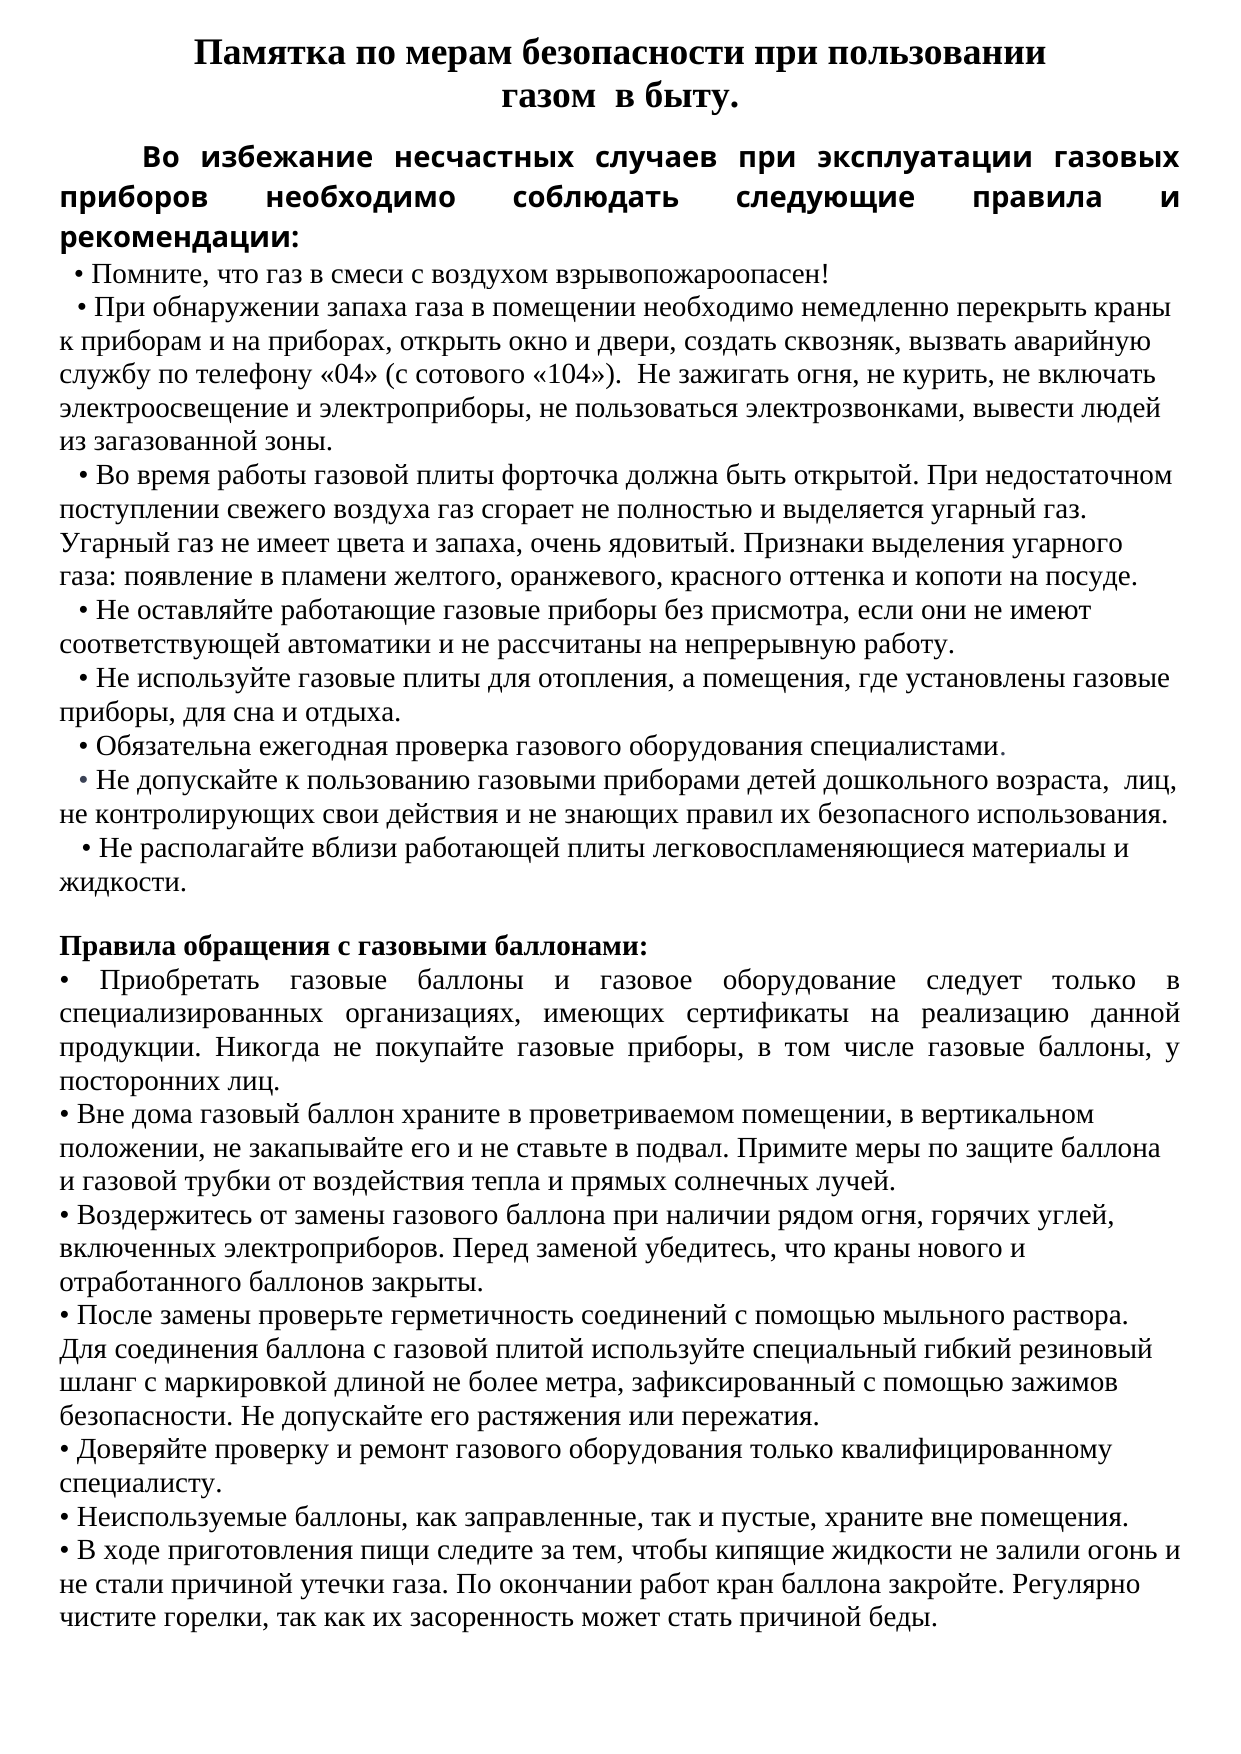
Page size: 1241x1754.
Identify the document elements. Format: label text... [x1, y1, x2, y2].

text • Вне дома газовый баллон храните в проветриваемом помещении, в вертикальном положении, не закапывайте его и не ставьте в подвал. Примите меры по защите баллона и газовой трубки от воздействия тепла и прямых солнечных лучей. • Воздержитесь от замены газового баллона при наличии рядом огня, горячих углей, включенных электроприборов. Перед заменой убедитесь, что краны нового и отработанного баллонов закрыты. • После замены проверьте герметичность соединений с помощью мыльного раствора. Для соединения баллона с газовой плитой используйте специальный гибкий резиновый шланг с маркировкой длиной не более метра, зафиксированный с помощью зажимов безопасности. Не допускайте его растяжения или пережатия. • Доверяйте проверку и ремонт газового оборудования только квалифицированному специалисту. • Неиспользуемые баллоны, как заправленные, так и пустые, храните вне помещения. • В ходе приготовления пищи следите за тем, чтобы кипящие жидкости не залили огонь и не стали причиной утечки газа. По окончании работ кран баллона закройте. Регулярно чистите горелки, так как их засоренность может стать причиной беды. [59, 1096, 1181, 1633]
text Памятка по мерам безопасности при пользовании газом в быту. [59, 29, 1181, 116]
text Во избежание несчастных случаев при эксплуатации газовых приборов необходимо соблюдать следующие правила и рекомендации: [59, 137, 1181, 256]
text • Приобретать газовые баллоны и газовое оборудование следует только в специализированных организациях, имеющих сертификаты на реализацию данной продукции. Никогда не покупайте газовые приборы, в том числе газовые баллоны, у посторонних лиц. [59, 962, 1181, 1096]
text • Помните, что газ в смеси с воздухом взрывопожароопасен! • • При обнаружении запаха газа в помещении необходимо немедленно перекрыть краны к приборам и на приборах, открыть окно и двери, создать сквозняк, вызвать аварийную службу по телефону «04» (с сотового «104»). Не зажигать огня, не курить, не включать электроосвещение и электроприборы, не пользоваться электрозвонками, вывести людей из загазованной зоны. • Во время работы газовой плиты форточка должна быть открытой. При недостаточном поступлении свежего воздуха газ сгорает не полностью и выделяется угарный газ. Угарный газ не имеет цвета и запаха, очень ядовитый. Признаки выделения угарного газа: появление в пламени желтого, оранжевого, красного оттенка и копоти на посуде. • Не оставляйте работающие газовые приборы без присмотра, если они не имеют соответствующей автоматики и не рассчитаны на непрерывную работу. • Не используйте газовые плиты для отопления, а помещения, где установлены газовые приборы, для сна и отдыха. • Обязательна ежегодная проверка газового оборудования специалистами. • Не допускайте к пользованию газовыми приборами детей дошкольного возраста, лиц, не контролирующих свои действия и не знающих правил их безопасного использования. • Не располагайте вблизи работающей плиты легковоспламеняющиеся материалы и жидкости. [59, 256, 1181, 897]
text Правила обращения с газовыми баллонами: [59, 928, 1181, 962]
